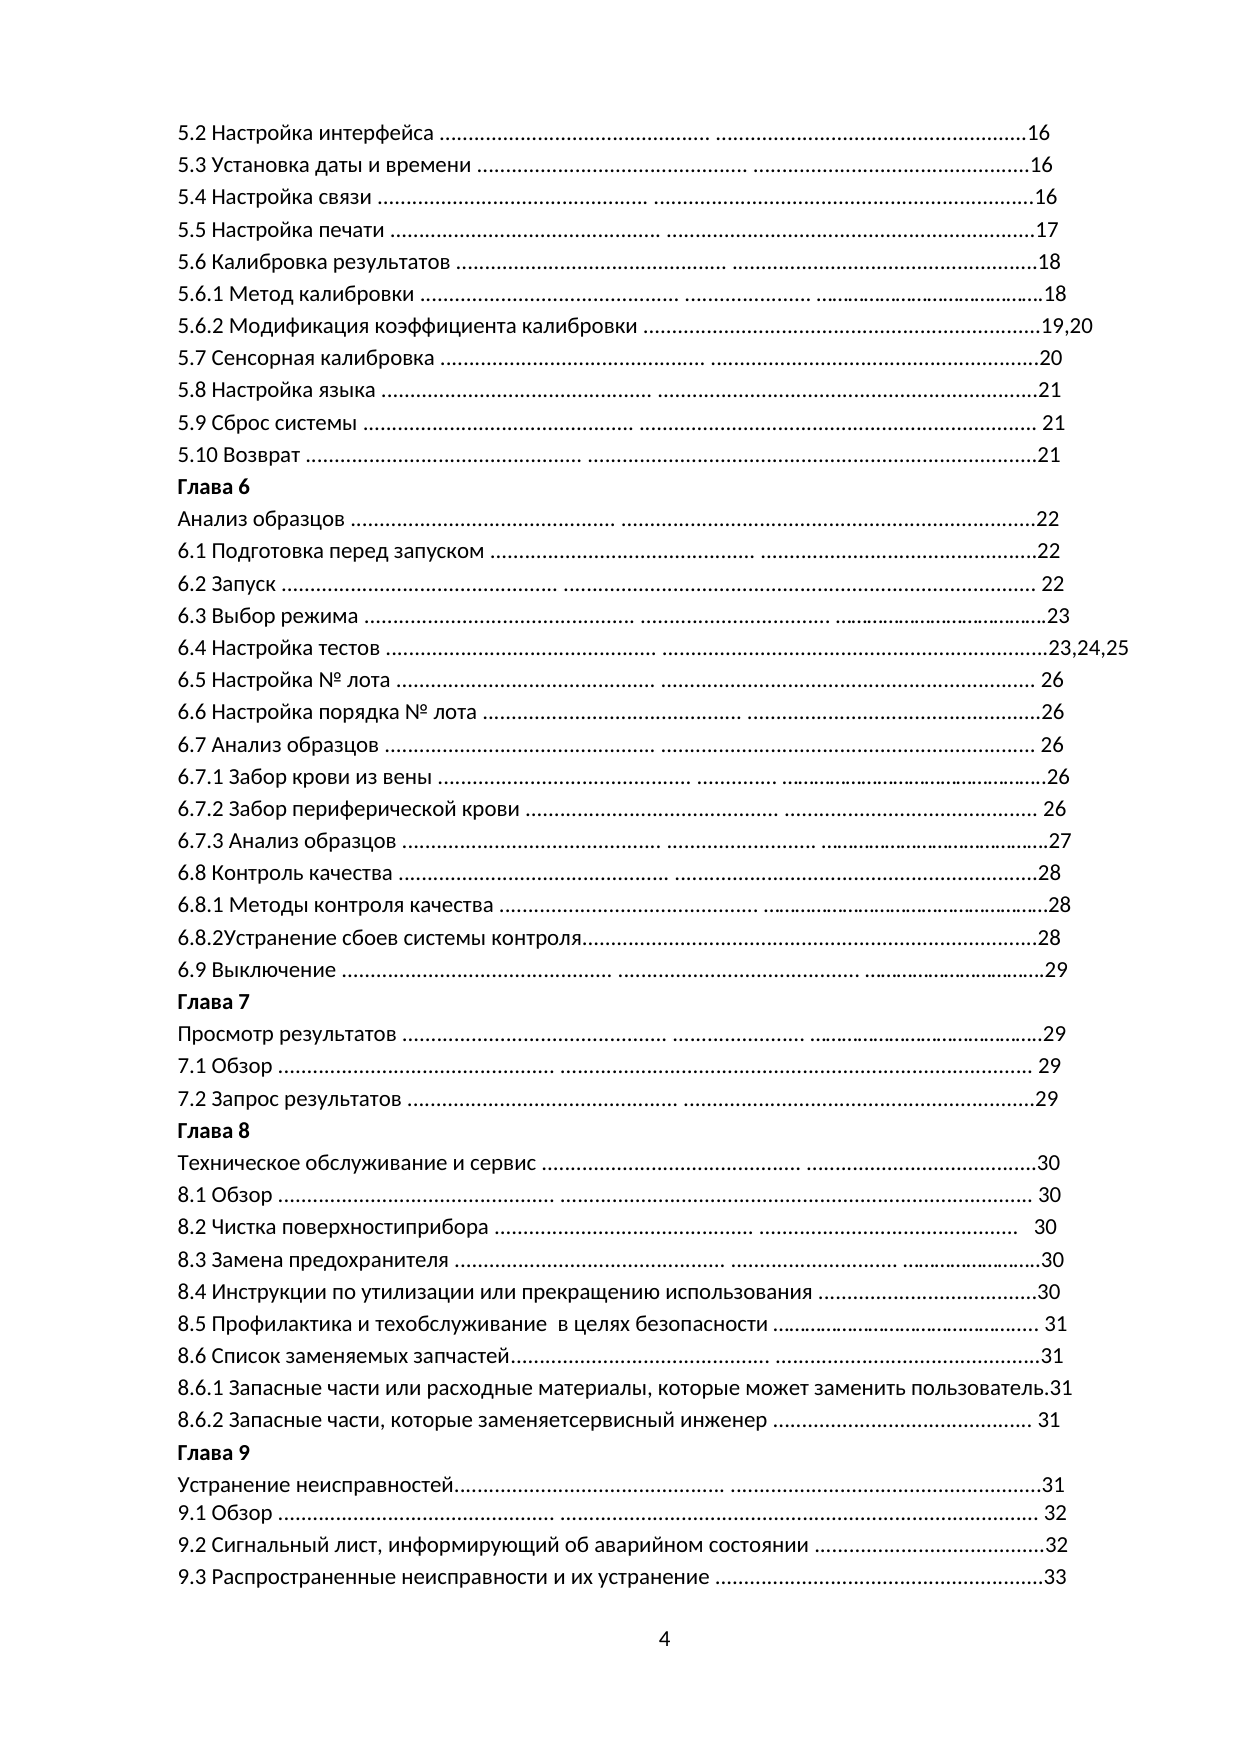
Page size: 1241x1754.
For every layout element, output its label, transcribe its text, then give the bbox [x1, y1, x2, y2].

text 5.3 Установка даты и времени ............................................... ................................................16 [177, 150, 1152, 178]
text 7.1 Обзор ................................................ .................................................................................. 29 [177, 1052, 1152, 1079]
text 5.6.2 Модификация коэффициента калибровки .....................................................................19,20 [177, 311, 1152, 339]
text 6.7.1 Забор крови из вены ............................................ .............. …………………………………………..26 [177, 762, 1152, 790]
text 5.2 Настройка интерфейса ............................................... ......................................................16 [177, 118, 1152, 146]
text Глава 8 [177, 1116, 1152, 1144]
text 5.10 Возврат ................................................ ..............................................................................21 [177, 440, 1152, 468]
text 6.2 Запуск ................................................ .................................................................................. 22 [177, 569, 1152, 597]
text 6.1 Подготовка перед запуском .............................................. ................................................22 [177, 537, 1152, 564]
text 6.8.1 Методы контроля качества ............................................. ………………………………………………28 [177, 891, 1152, 919]
text Глава 7 [177, 987, 1152, 1015]
text Устранение неисправностей............................................... ......................................................31 [177, 1470, 1152, 1498]
text 6.7 Анализ образцов ............................................... ................................................................. 26 [177, 730, 1152, 758]
text 5.4 Настройка связи ............................................... ..................................................................16 [177, 182, 1152, 211]
text 5.9 Сброс системы ............................................... ..................................................................... 21 [177, 408, 1152, 436]
text 6.6 Настройка порядка № лота ............................................. ...................................................26 [177, 697, 1152, 726]
text 8.5 Профилактика и техобслуживание в целях безопасности ………………………………………..... 31 [177, 1309, 1152, 1337]
text 6.8 Контроль качества ............................................... ...............................................................28 [177, 858, 1152, 886]
text 6.5 Настройка № лота ............................................. ................................................................. 26 [177, 665, 1152, 693]
text 6.7.2 Забор периферической крови ............................................ ............................................ 26 [177, 794, 1152, 822]
text 7.2 Запрос результатов ............................................... .............................................................29 [177, 1084, 1152, 1112]
text Глава 6 [177, 472, 1152, 500]
text 8.6 Список заменяемых запчастей............................................. ..............................................31 [177, 1341, 1152, 1369]
text 5.6 Калибровка результатов ............................................... .....................................................18 [177, 247, 1152, 275]
text 6.8.2Устранение сбоев системы контроля...............................................................................28 [177, 923, 1152, 951]
text Анализ образцов .............................................. ........................................................................22 [177, 504, 1152, 532]
text 8.1 Обзор ................................................ .................................................................................. 30 [177, 1180, 1152, 1208]
text 8.4 Инструкции по утилизации или прекращению использования ......................................30 [177, 1277, 1152, 1305]
text 9.3 Распространенные неисправности и их устранение .........................................................33 [177, 1562, 1152, 1590]
text 5.5 Настройка печати ............................................... ................................................................17 [177, 215, 1152, 243]
text 6.9 Выключение ............................................... .......................................... …………………………….29 [177, 955, 1152, 983]
text 9.1 Обзор ................................................ ................................................................................... 32 [177, 1498, 1152, 1526]
text 5.7 Сенсорная калибровка .............................................. .........................................................20 [177, 343, 1152, 371]
text 6.3 Выбор режима ............................................... ................................. ………………………………….23 [177, 601, 1152, 629]
text 9.2 Сигнальный лист, информирующий об аварийном состоянии ........................................32 [177, 1530, 1152, 1558]
text 8.6.2 Запасные части, которые заменяетсервисный инженер ............................................. 31 [177, 1406, 1152, 1434]
text 6.4 Настройка тестов ............................................... ...................................................................23,24,25 [177, 633, 1152, 661]
text 5.8 Настройка языка ............................................... ..................................................................21 [177, 376, 1152, 404]
text 5.6.1 Метод калибровки ............................................. ...................... …………………………………….18 [177, 279, 1152, 307]
text Просмотр результатов .............................................. ....................... ……………………………………..29 [177, 1019, 1152, 1047]
text 8.3 Замена предохранителя ............................................... ............................. ……………………..30 [177, 1245, 1152, 1273]
text 8.6.1 Запасные части или расходные материалы, которые может заменить пользователь.31 [177, 1373, 1152, 1401]
text Глава 9 [177, 1438, 1152, 1466]
text 6.7.3 Анализ образцов ............................................. .......................... …………………………………….27 [177, 826, 1152, 854]
text Техническое обслуживание и сервис ............................................. ........................................30 [177, 1148, 1152, 1176]
text 8.2 Чистка поверхностиприбора ............................................. ............................................. 30 [177, 1212, 1152, 1241]
